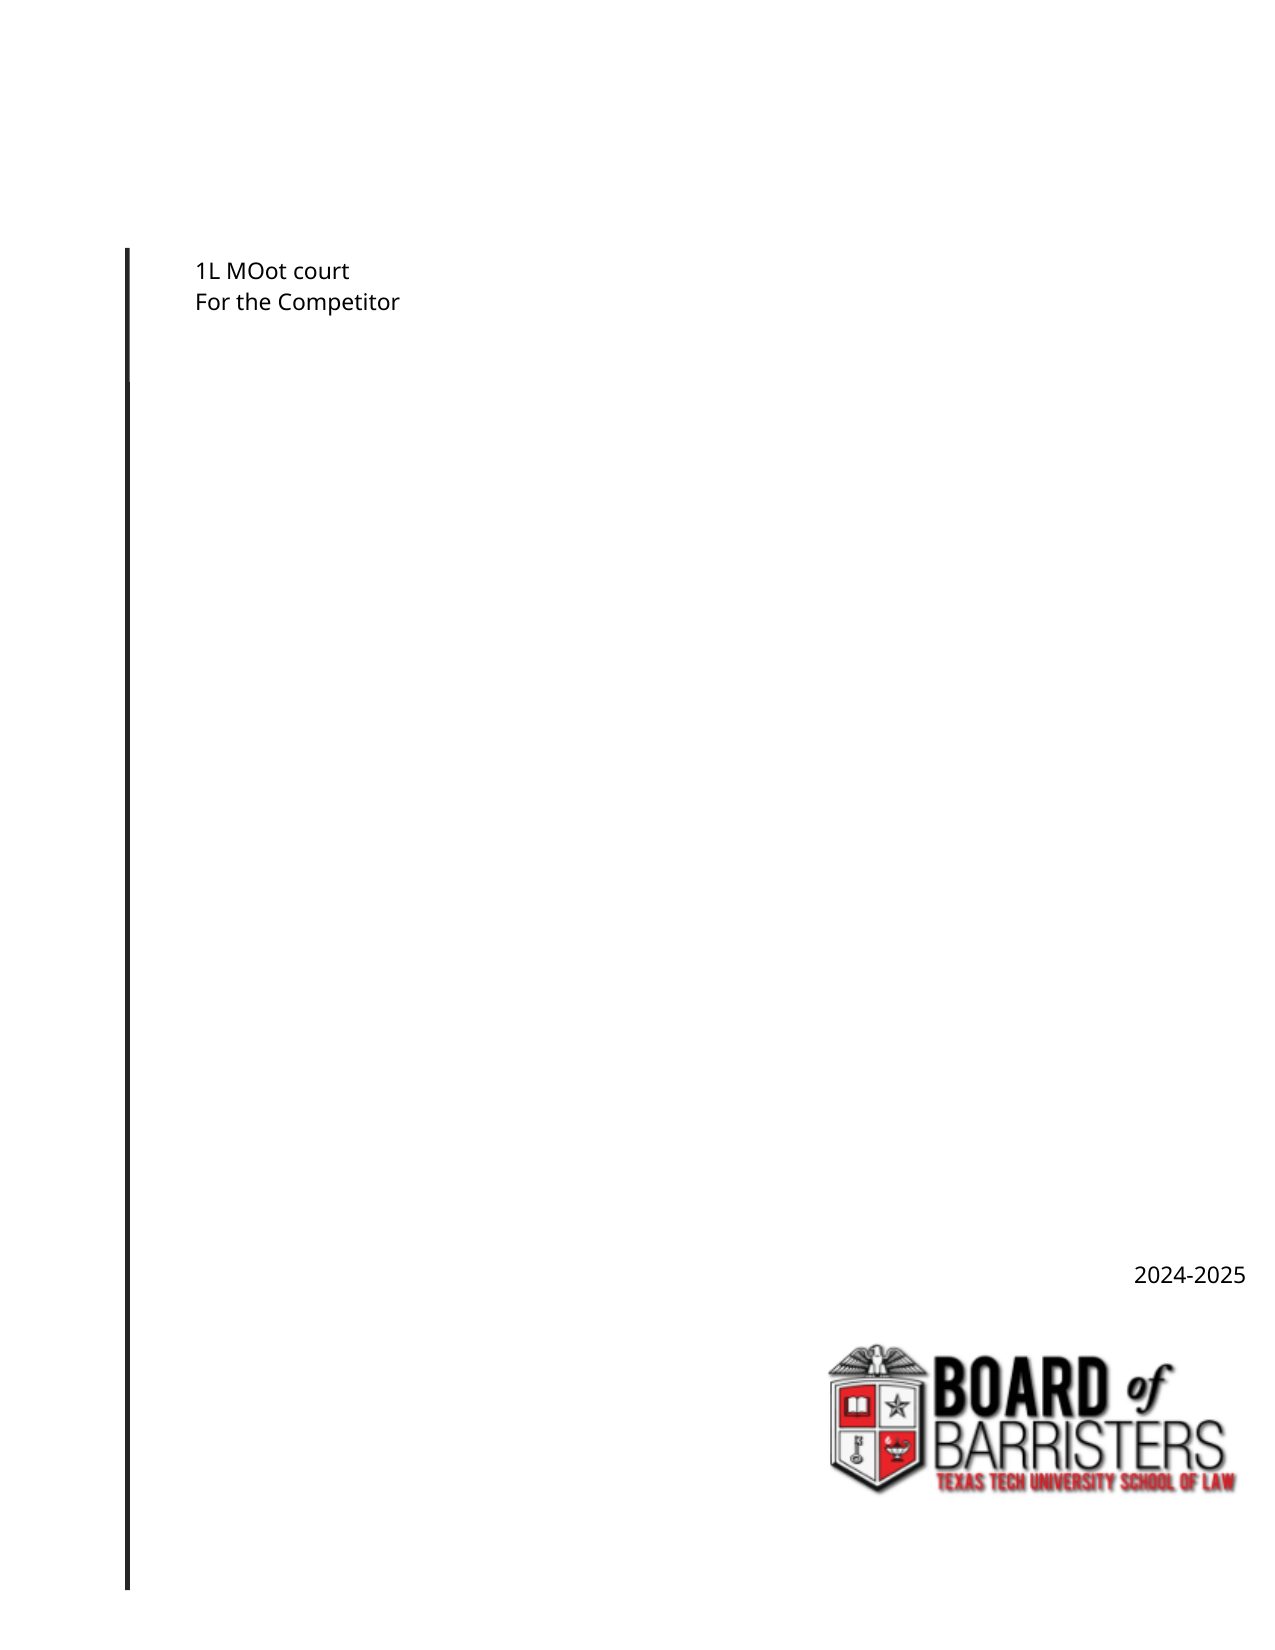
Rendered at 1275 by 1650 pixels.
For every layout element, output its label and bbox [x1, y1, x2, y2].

picture [826, 1340, 1247, 1501]
